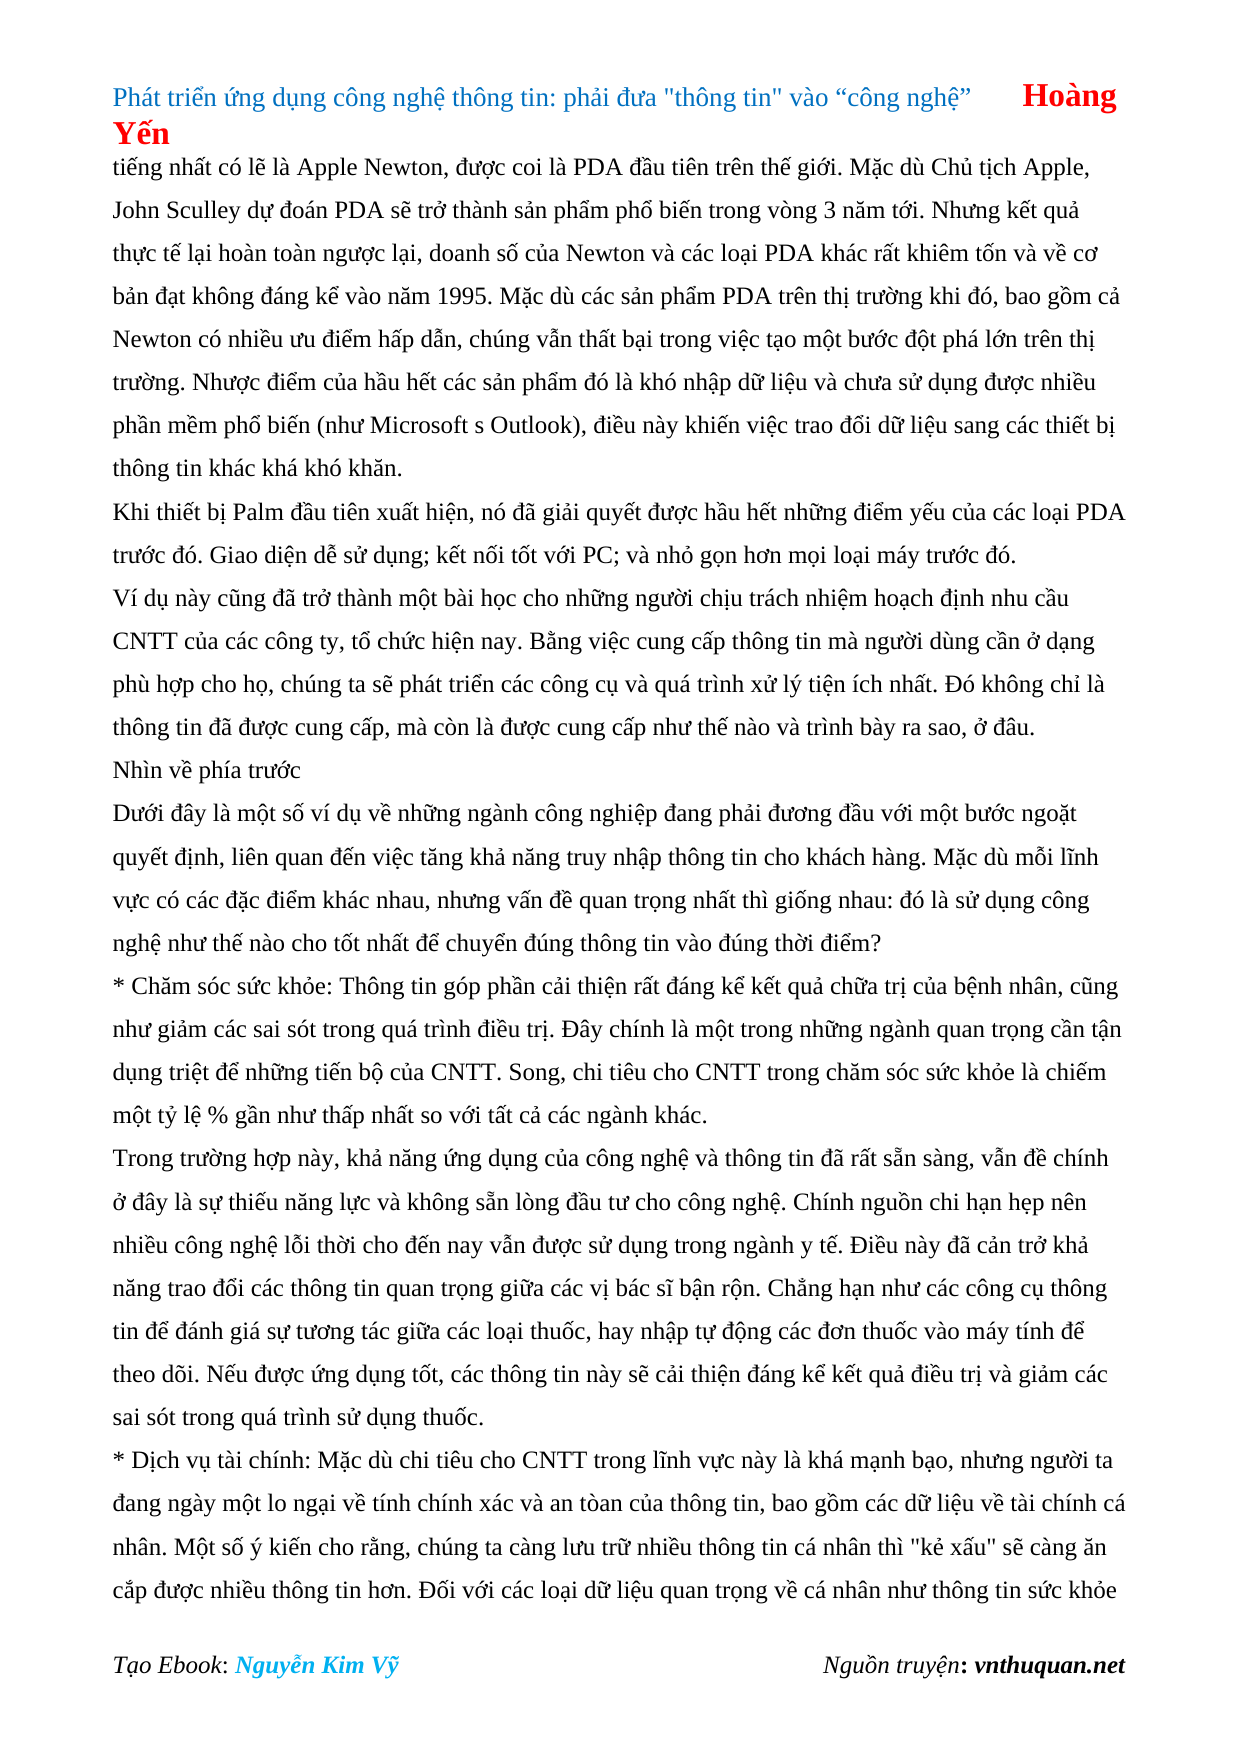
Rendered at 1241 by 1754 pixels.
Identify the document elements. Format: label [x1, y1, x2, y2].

text [112, 152, 1128, 1603]
